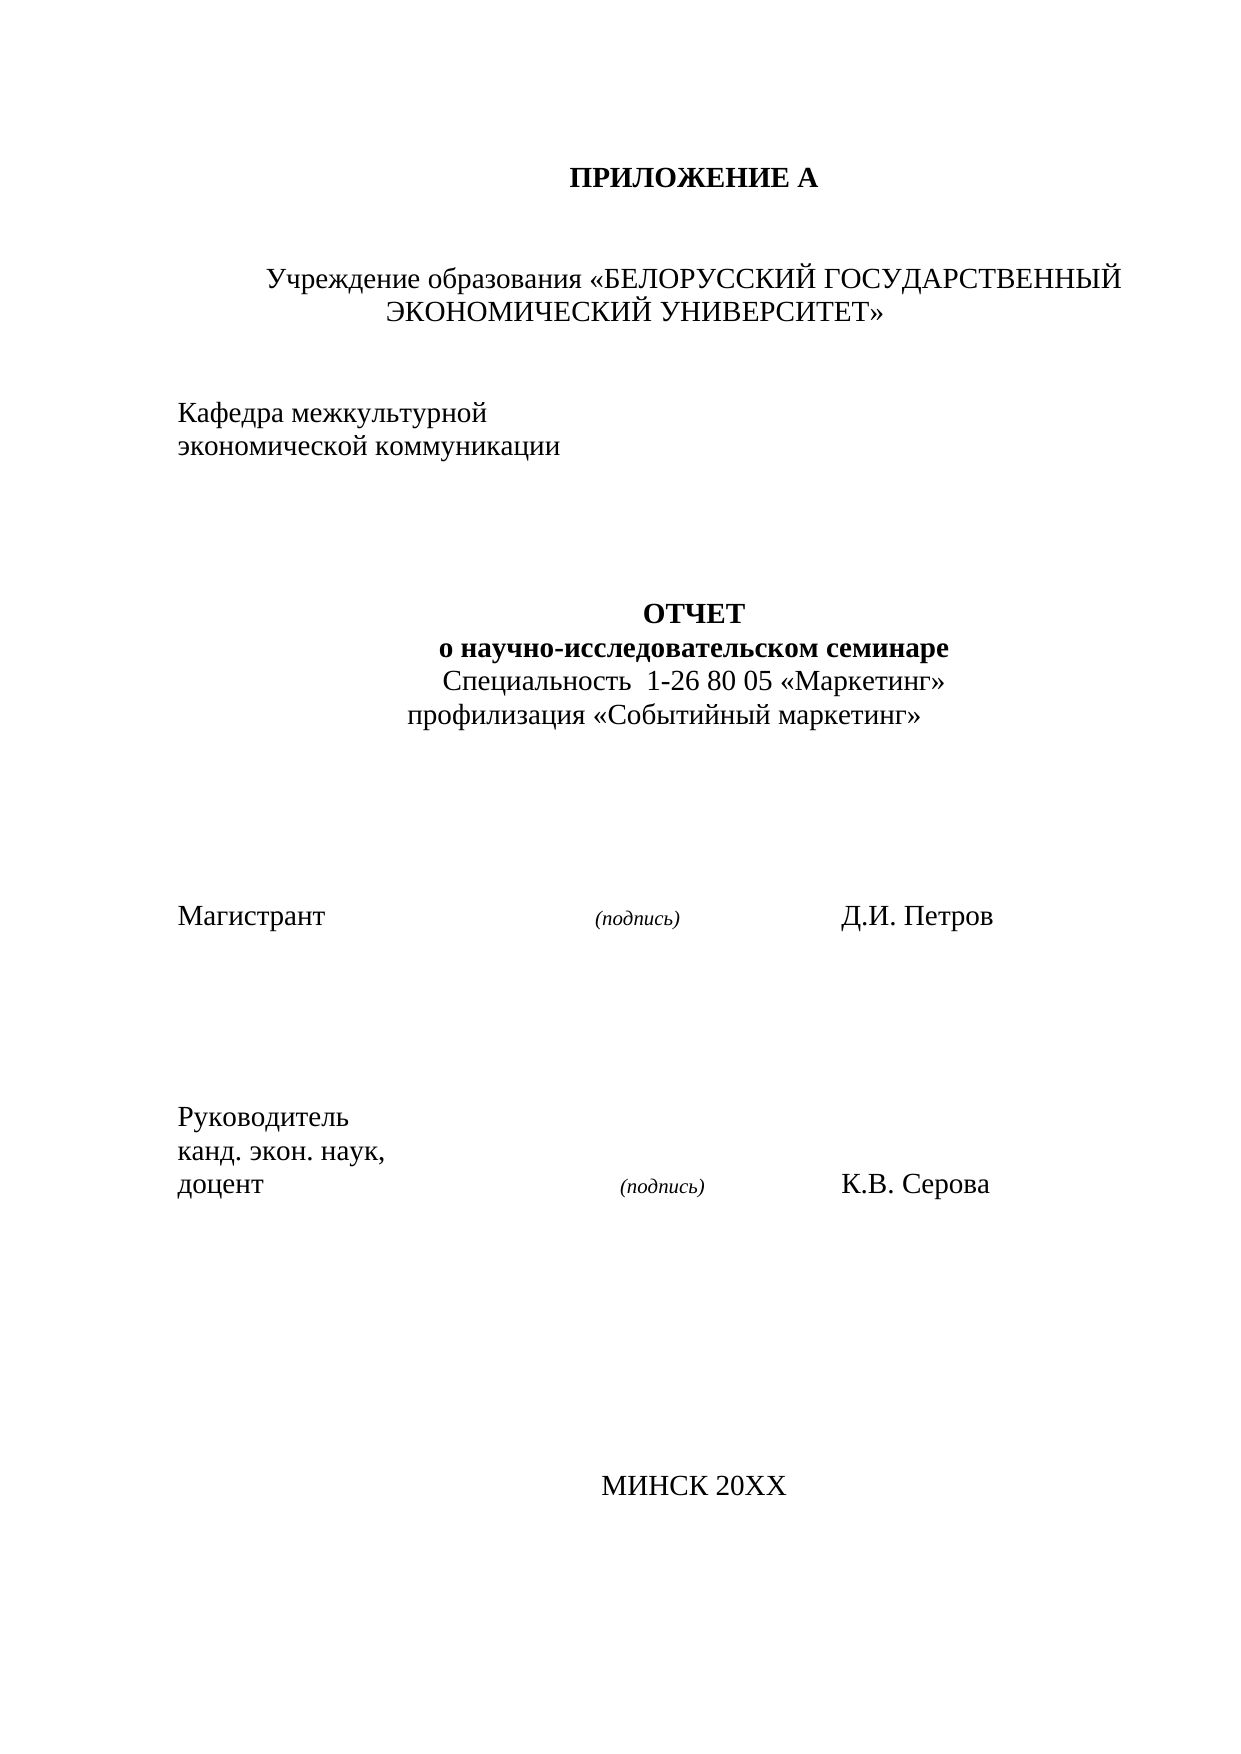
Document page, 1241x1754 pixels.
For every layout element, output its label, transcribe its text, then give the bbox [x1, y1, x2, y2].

text МИНСК 20ХХ [177, 1468, 1152, 1502]
text ПРИЛОЖЕНИЕ А [177, 160, 1152, 194]
text ОТЧЕТ [177, 596, 1152, 630]
text о научно-исследовательском семинаре [177, 630, 1152, 663]
text Руководитель канд. экон. наук, [177, 1099, 1152, 1166]
text Учреждение образования «БЕЛОРУССКИЙ ГОСУДАРСТВЕННЫЙ ЭКОНОМИЧЕСКИЙ УНИВЕРСИТЕТ» [118, 261, 1152, 328]
text Магистрант (подпись) Д.И. Петров [177, 898, 1152, 932]
text доцент (подпись) К.В. Серова [177, 1166, 1152, 1200]
text экономической коммуникации [177, 428, 1152, 462]
text Кафедра межкультурной [177, 395, 1152, 428]
text Специальность 1-26 80 05 «Маркетинг» профилизация «Событийный маркетинг» [177, 663, 1152, 730]
